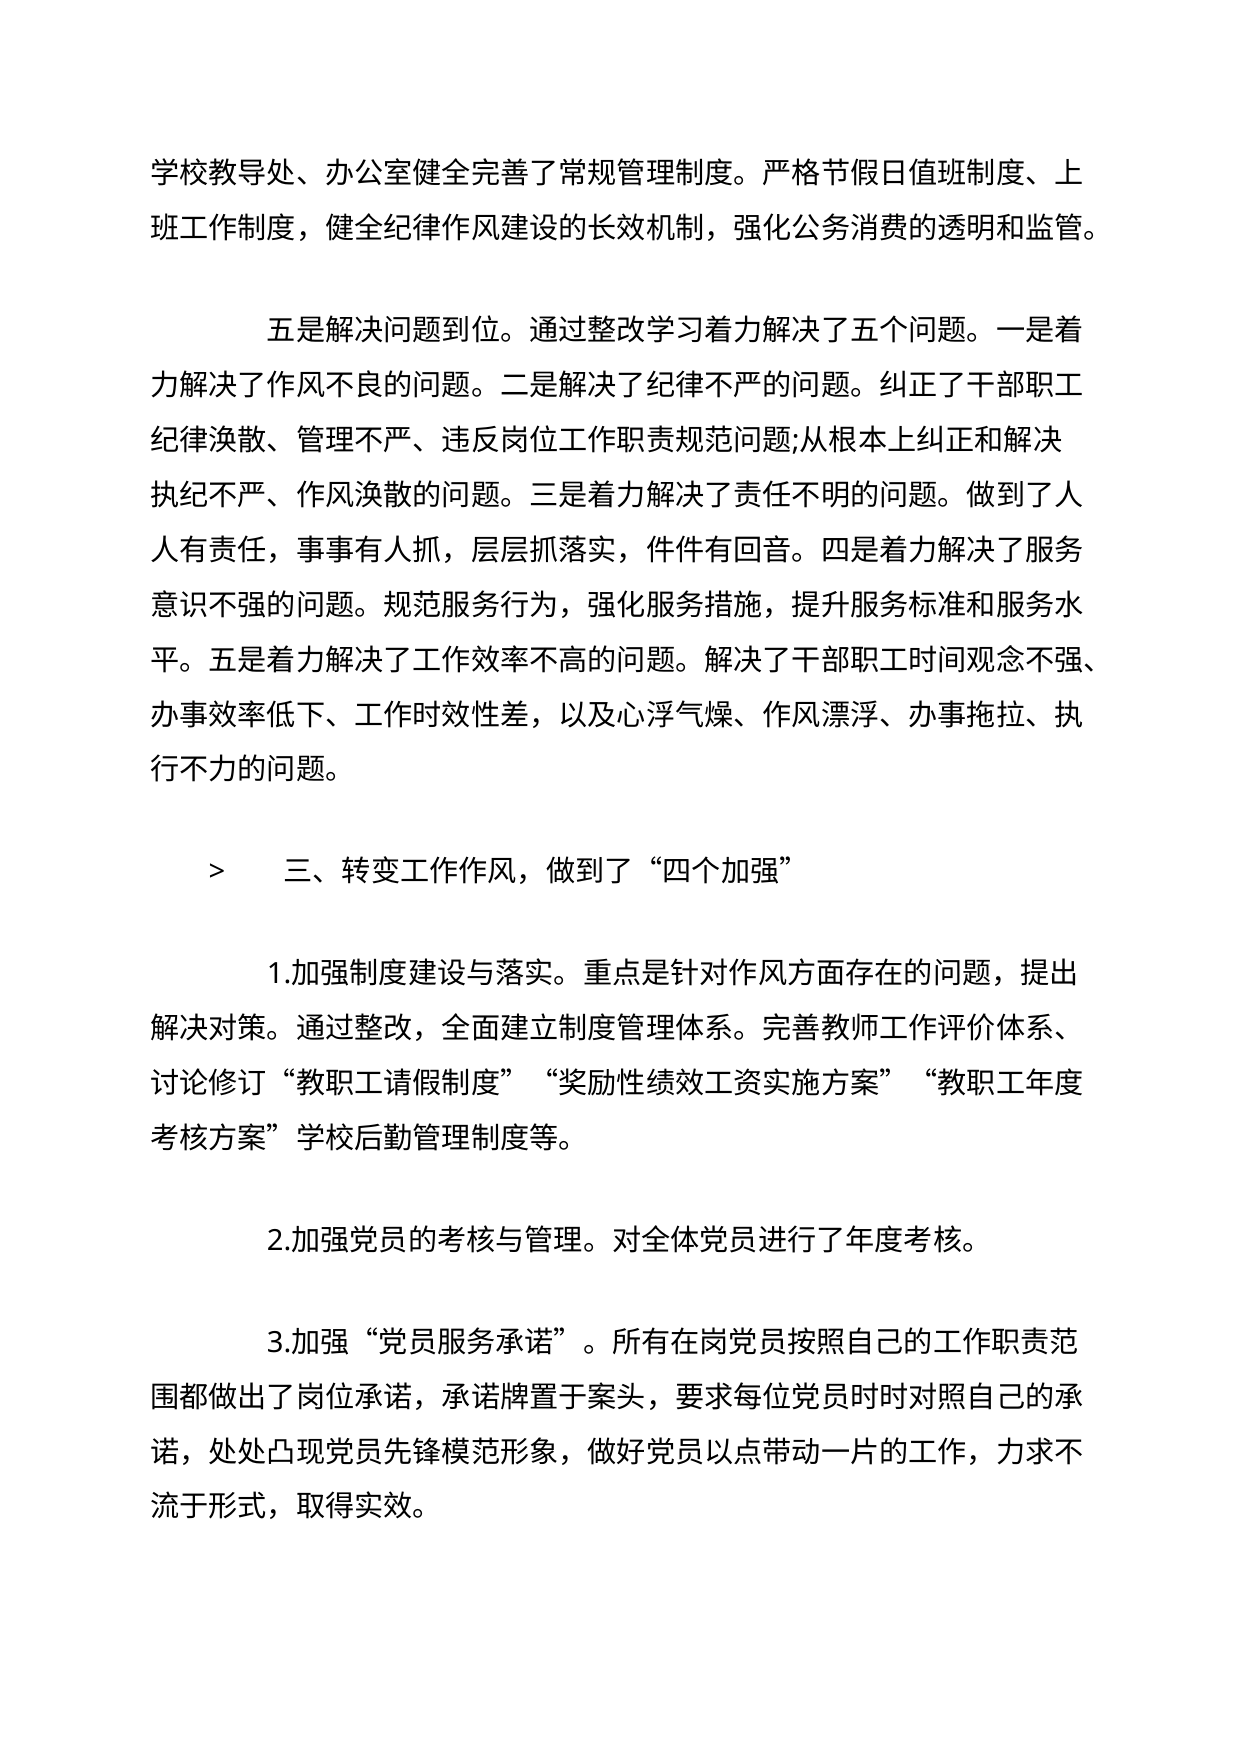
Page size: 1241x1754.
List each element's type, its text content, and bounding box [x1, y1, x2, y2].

text > 三、转变工作作风，做到了“四个加强” [150, 848, 1090, 890]
text 五是解决问题到位。通过整改学习着力解决了五个问题。一是着力解决了作风不良的问题。二是解决了纪律不严的问题。纠正了干部职工纪律涣散、管理不严、违反岗位工作职责规范问题;从根本上纠正和解决执纪不严、作风涣散的问题。三是着力解决了责任不明的问题。做到了人人有责任，事事有人抓，层层抓落实，件件有回音。四是着力解决了服务意识不强的问题。规范服务行为，强化服务措施，提升服务标准和服务水平。五是着力解决了工作效率不高的问题。解决了干部职工时间观念不强、办事效率低下、工作时效性差，以及心浮气燥、作风漂浮、办事拖拉、执行不力的问题。 [150, 307, 1090, 788]
text 2.加强党员的考核与管理。对全体党员进行了年度考核。 [150, 1216, 1090, 1259]
text 1.加强制度建设与落实。重点是针对作风方面存在的问题，提出解决对策。通过整改，全面建立制度管理体系。完善教师工作评价体系、讨论修订“教职工请假制度”“奖励性绩效工资实施方案”“教职工年度考核方案”学校后勤管理制度等。 [150, 950, 1090, 1157]
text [150, 150, 1090, 247]
text 3.加强“党员服务承诺”。所有在岗党员按照自己的工作职责范围都做出了岗位承诺，承诺牌置于案头，要求每位党员时时对照自己的承诺，处处凸现党员先锋模范形象，做好党员以点带动一片的工作，力求不流于形式，取得实效。 [150, 1318, 1090, 1525]
